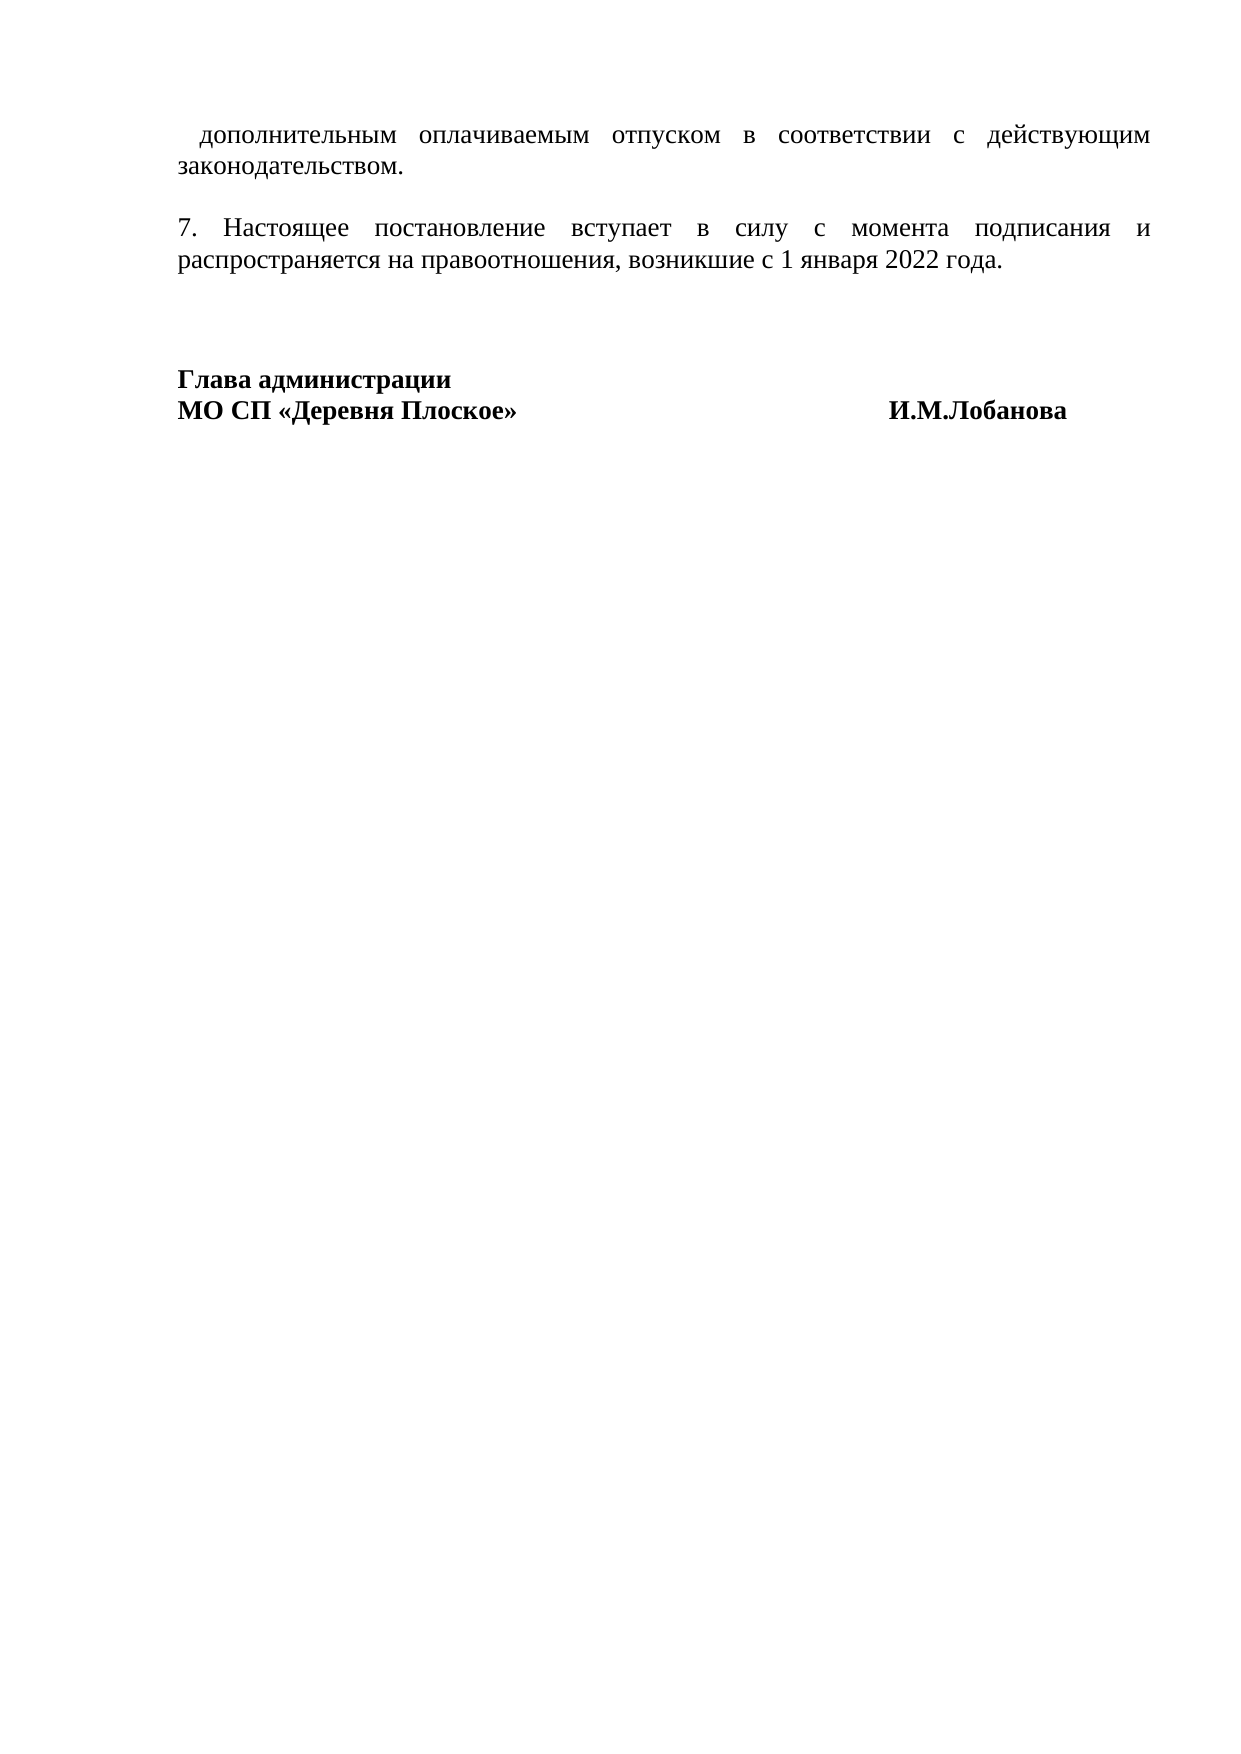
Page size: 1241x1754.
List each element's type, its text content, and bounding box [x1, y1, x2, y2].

text 7. Настоящее постановление вступает в силу с момента подписания и распространяется на правоотношения, возникшие с 1 января 2022 года. [177, 212, 1152, 274]
text МО СП «Деревня Плоское» И.М.Лобанова [177, 394, 1152, 425]
text Глава администрации [177, 363, 1152, 394]
text дополнительным оплачиваемым отпуском в соответствии с действующим законодательством. [177, 118, 1152, 180]
